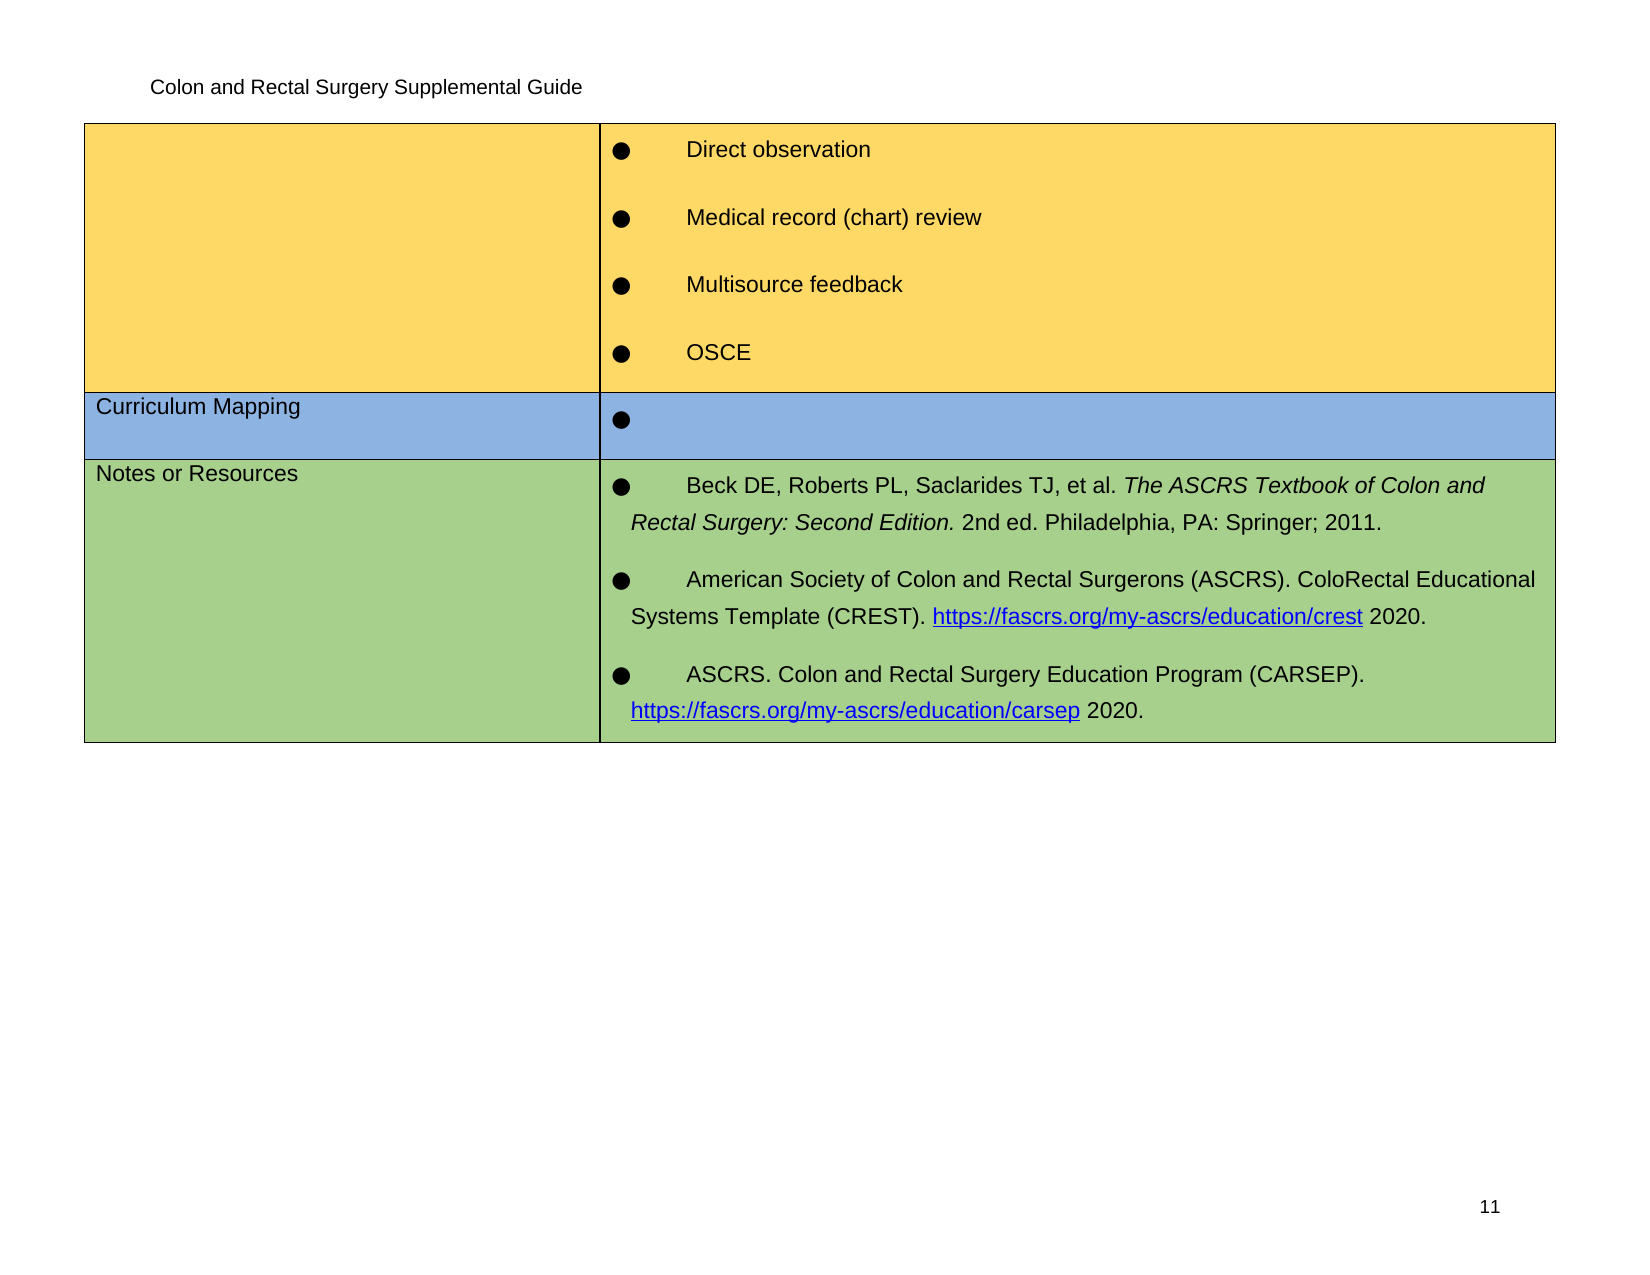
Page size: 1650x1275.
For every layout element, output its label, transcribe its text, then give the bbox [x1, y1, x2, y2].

table_cell Curriculum Mapping [85, 393, 599, 459]
table_cell [601, 393, 1555, 459]
table_cell Notes or Resources [85, 460, 599, 742]
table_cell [601, 124, 1555, 392]
table_cell Beck DE, Roberts PL, Saclarides TJ, et al. The ASCRS Textbook of Colon and Rectal Surgery: Second Edition. 2nd ed. Philadelphia, PA: Springer; 2011. American Society of Colon and Rectal Surgerons (ASCRS). ColoRectal Educational Systems Template (CREST). https://fascrs.org/my-ascrs/education/crest 2020. ASCRS. Colon and Rectal Surgery Education Program (CARSEP). https://fascrs.org/my-ascrs/education/carsep 2020. [601, 460, 1555, 742]
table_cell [85, 124, 599, 392]
